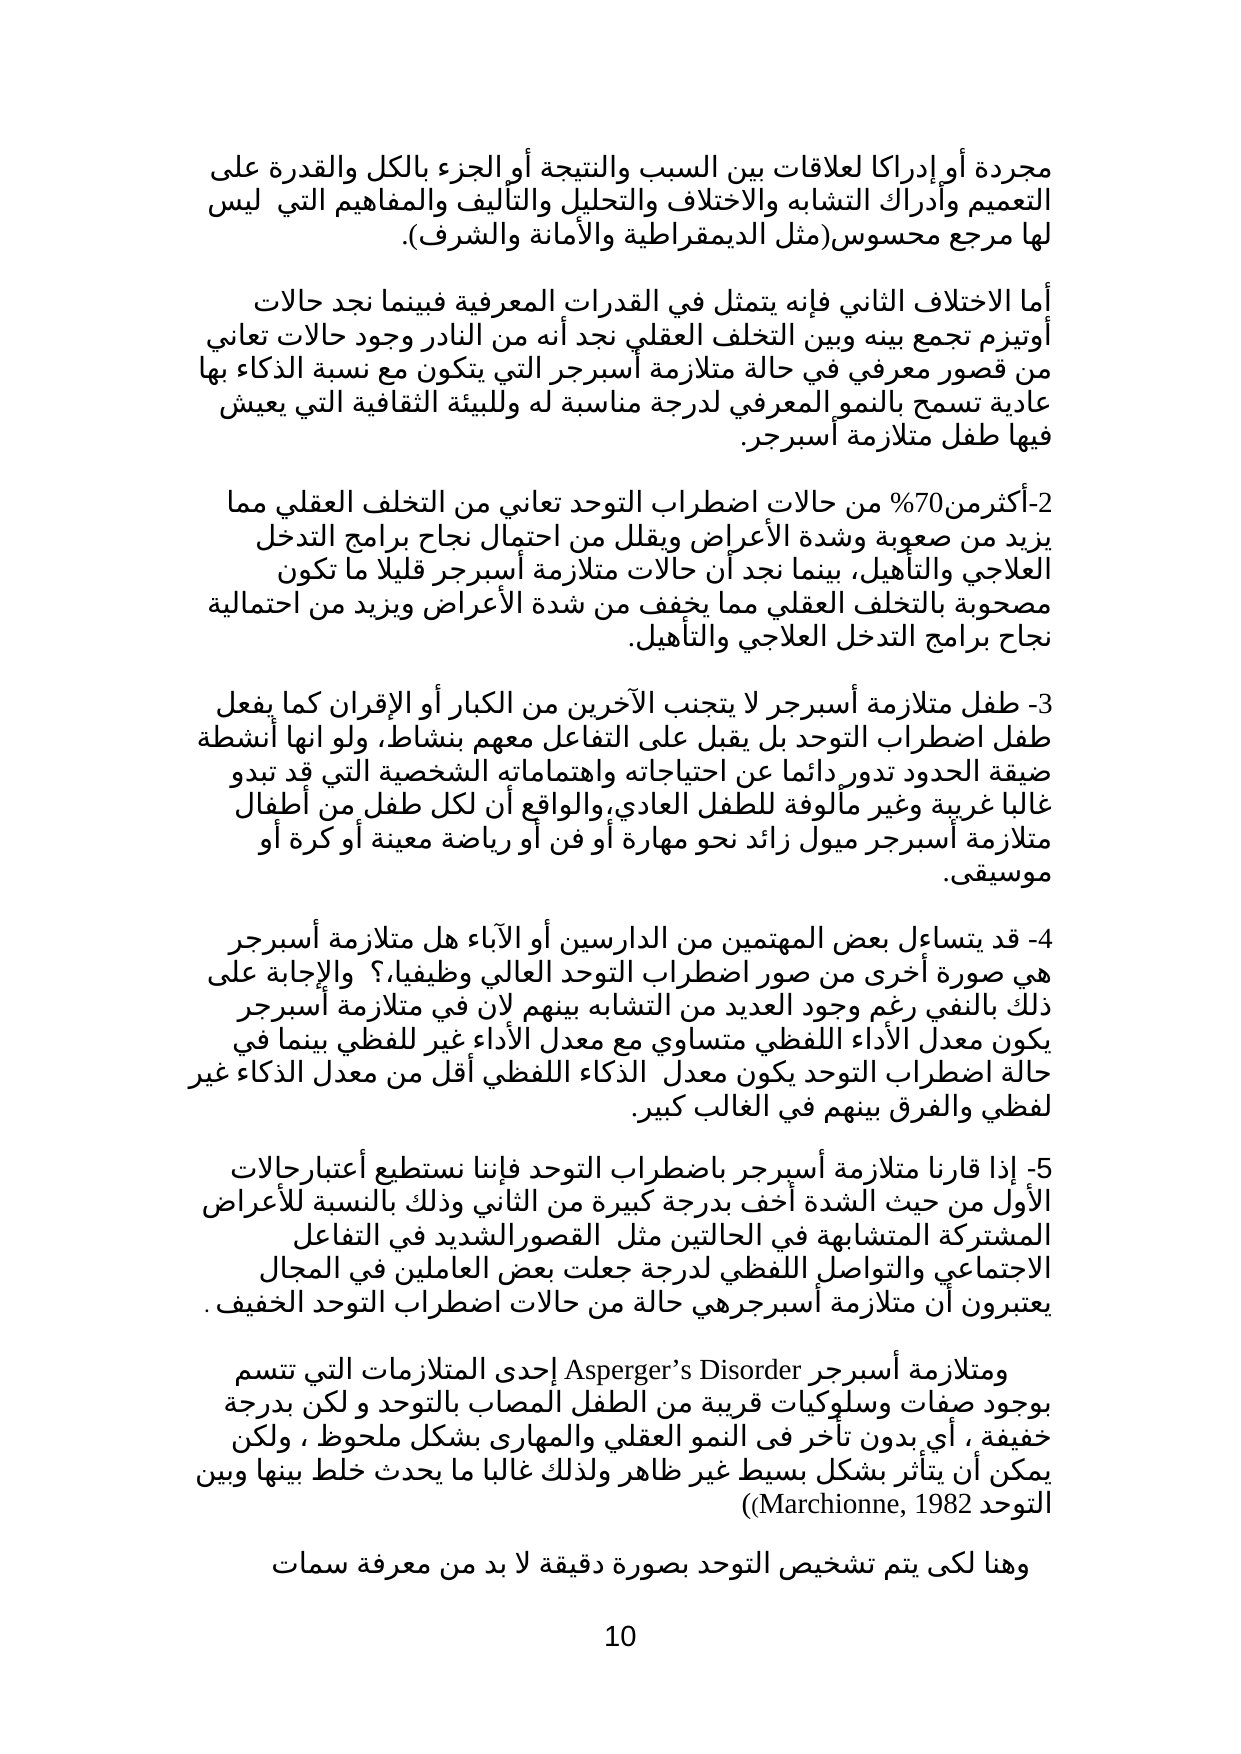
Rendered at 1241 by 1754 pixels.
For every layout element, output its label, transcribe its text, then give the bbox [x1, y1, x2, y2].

text 5- إذا قارنا متلازمة أسبرجر باضطراب التوحد فإننا نستطيع أعتبارحالات الأول من حيث الشدة أخف بدرجة كبيرة من الثاني وذلك بالنسبة للأعراض المشتركة المتشابهة في الحالتين مثل القصورالشديد في التفاعل الاجتماعي والتواصل اللفظي لدرجة جعلت بعض العاملين في المجال يعتبرون أن متلازمة أسبرجرهي حالة من حالات اضطراب التوحد الخفيف . [187, 1123, 1053, 1318]
text أما الاختلاف الثاني فإنه يتمثل في القدرات المعرفية فبينما نجد حالات أوتيزم تجمع بينه وبين التخلف العقلي نجد أنه من النادر وجود حالات تعاني من قصور معرفي في حالة متلازمة أسبرجر التي يتكون مع نسبة الذكاء بها عادية تسمح بالنمو المعرفي لدرجة مناسبة له وللبيئة الثقافية التي يعيش فيها طفل متلازمة أسبرجر. [187, 251, 1053, 452]
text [187, 150, 1053, 251]
text 3- طفل متلازمة أسبرجر لا يتجنب الآخرين من الكبار أو الإقران كما يفعل طفل اضطراب التوحد بل يقبل على التفاعل معهم بنشاط، ولو انها أنشطة ضيقة الحدود تدور دائما عن احتياجاته واهتماماته الشخصية التي قد تبدو غالبا غريبة وغير مألوفة للطفل العادي،والواقع أن لكل طفل من أطفال متلازمة أسبرجر ميول زائد نحو مهارة أو فن أو رياضة معينة أو كرة أو موسيقى. [187, 653, 1053, 888]
text 2-أكثرمن70% من حالات اضطراب التوحد تعاني من التخلف العقلي مما يزيد من صعوبة وشدة الأعراض ويقلل من احتمال نجاح برامج التدخل العلاجي والتأهيل، بينما نجد أن حالات متلازمة أسبرجر قليلا ما تكون مصحوبة بالتخلف العقلي مما يخفف من شدة الأعراض ويزيد من احتمالية نجاح برامج التدخل العلاجي والتأهيل. [187, 452, 1053, 653]
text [187, 1352, 1053, 1580]
text 4- قد يتساءل بعض المهتمين من الدارسين أو الآباء هل متلازمة أسبرجر هي صورة أخرى من صور اضطراب التوحد العالي وظيفيا،؟ والإجابة على ذلك بالنفي رغم وجود العديد من التشابه بينهم لان في متلازمة أسبرجر يكون معدل الأداء اللفظي متساوي مع معدل الأداء غير للفظي بينما في حالة اضطراب التوحد يكون معدل الذكاء اللفظي أقل من معدل الذكاء غير لفظي والفرق بينهم في الغالب كبير. [187, 888, 1053, 1123]
